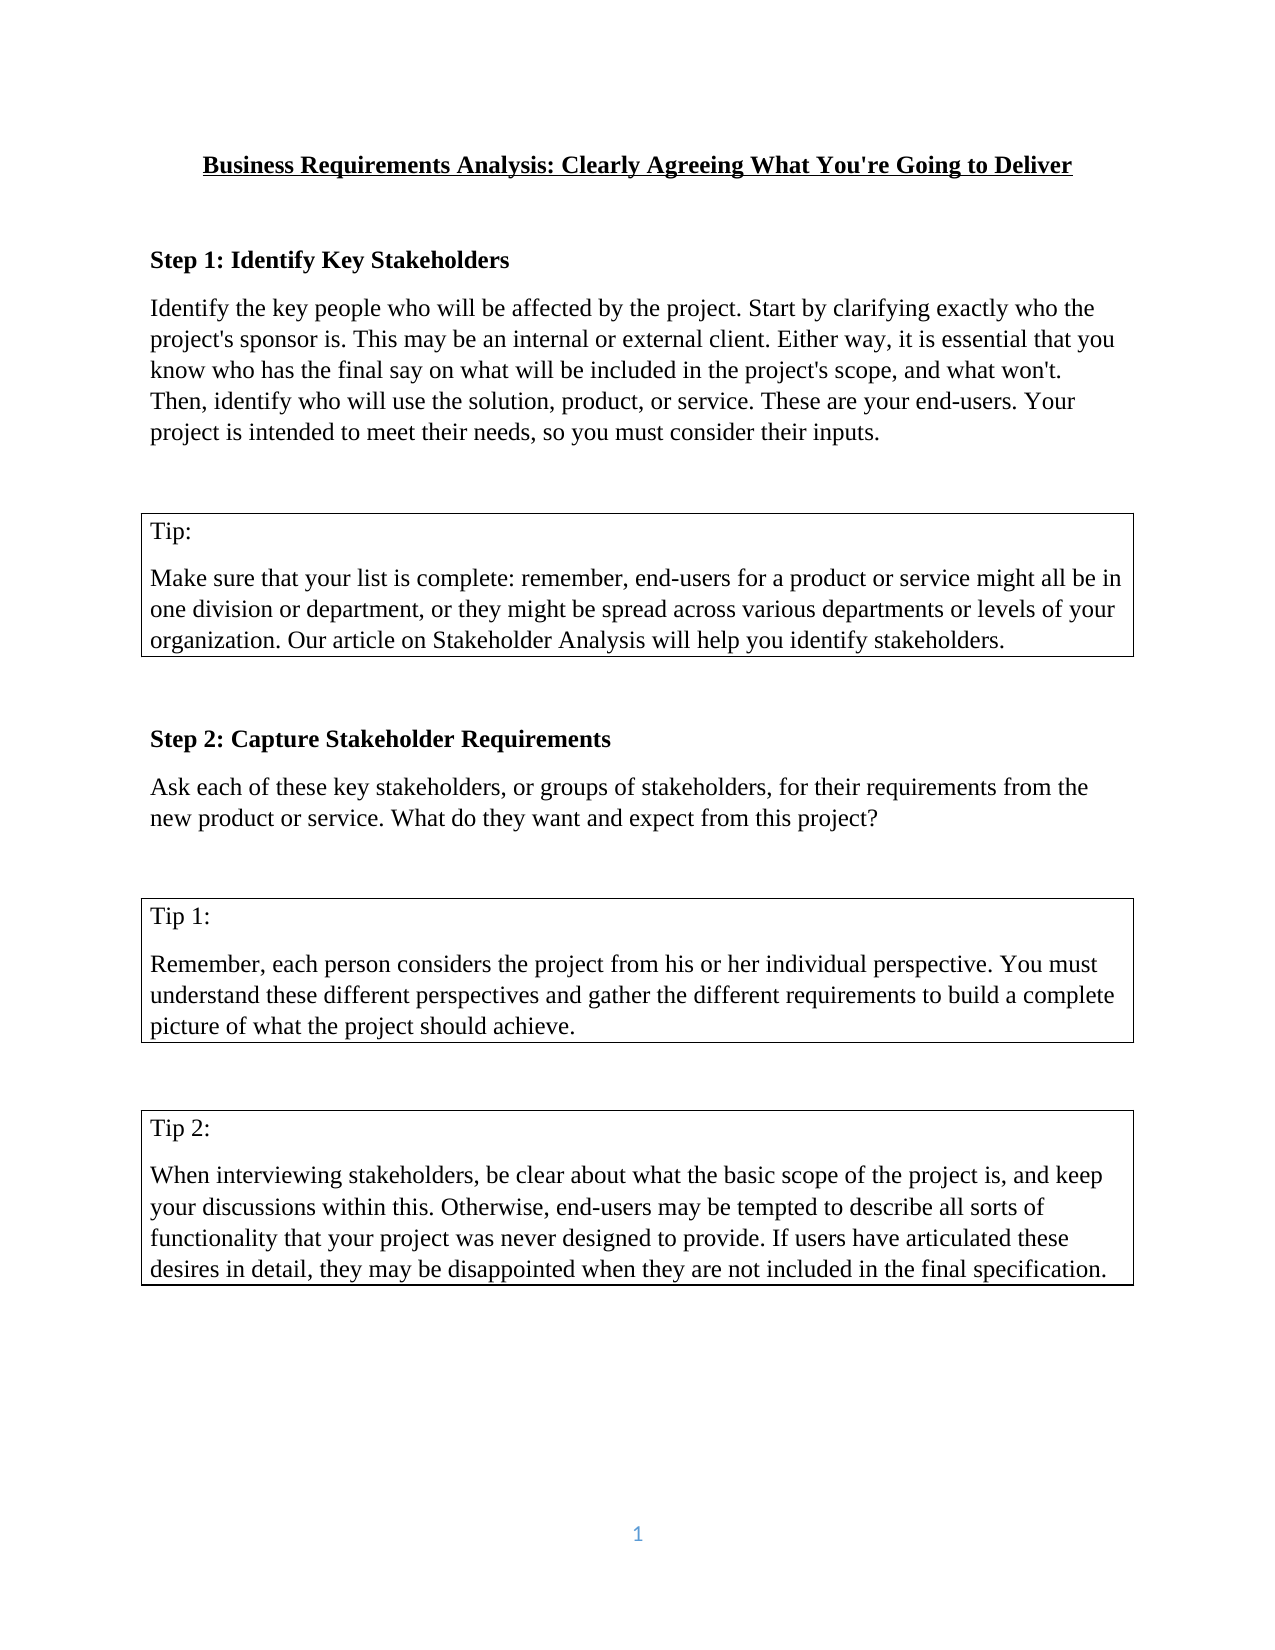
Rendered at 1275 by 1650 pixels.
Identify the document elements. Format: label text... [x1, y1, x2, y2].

text Tip 2: [142, 1111, 1133, 1142]
text Tip: [142, 514, 1133, 544]
text When interviewing stakeholders, be clear about what the basic scope of the project is, and keep your discussions within this. Otherwise, end-users may be tempted to describe all sorts of functionality that your project was never designed to provide. If users have articulated these desires in detail, they may be disappointed when they are not included in the final specification. [142, 1157, 1133, 1284]
text Make sure that your list is complete: remember, end-users for a product or service might all be in one division or department, or they might be spread across various departments or levels of your organization. Our article on Stakeholder Analysis will help you identify stakeholders. [142, 560, 1133, 656]
text Step 1: Identify Key Stakeholders [150, 245, 1125, 274]
text Remember, each person considers the project from his or her individual perspective. You must understand these different perspectives and gather the different requirements to build a complete picture of what the project should achieve. [142, 946, 1133, 1042]
text Step 2: Capture Stakeholder Requirements [150, 724, 1125, 753]
text Business Requirements Analysis: Clearly Agreeing What You're Going to Deliver [150, 150, 1125, 179]
text Identify the key people who will be affected by the project. Start by clarifying exactly who the project's sponsor is. This may be an internal or external client. Either way, it is essential that you know who has the final say on what will be included in the project's scope, and what won't. Then, identify who will use the solution, product, or service. These are your end-users. Your project is intended to meet their needs, so you must consider their inputs. [150, 293, 1125, 446]
text Tip 1: [142, 899, 1133, 930]
text Ask each of these key stakeholders, or groups of stakeholders, for their requirements from the new product or service. What do they want and expect from this project? [150, 772, 1125, 832]
